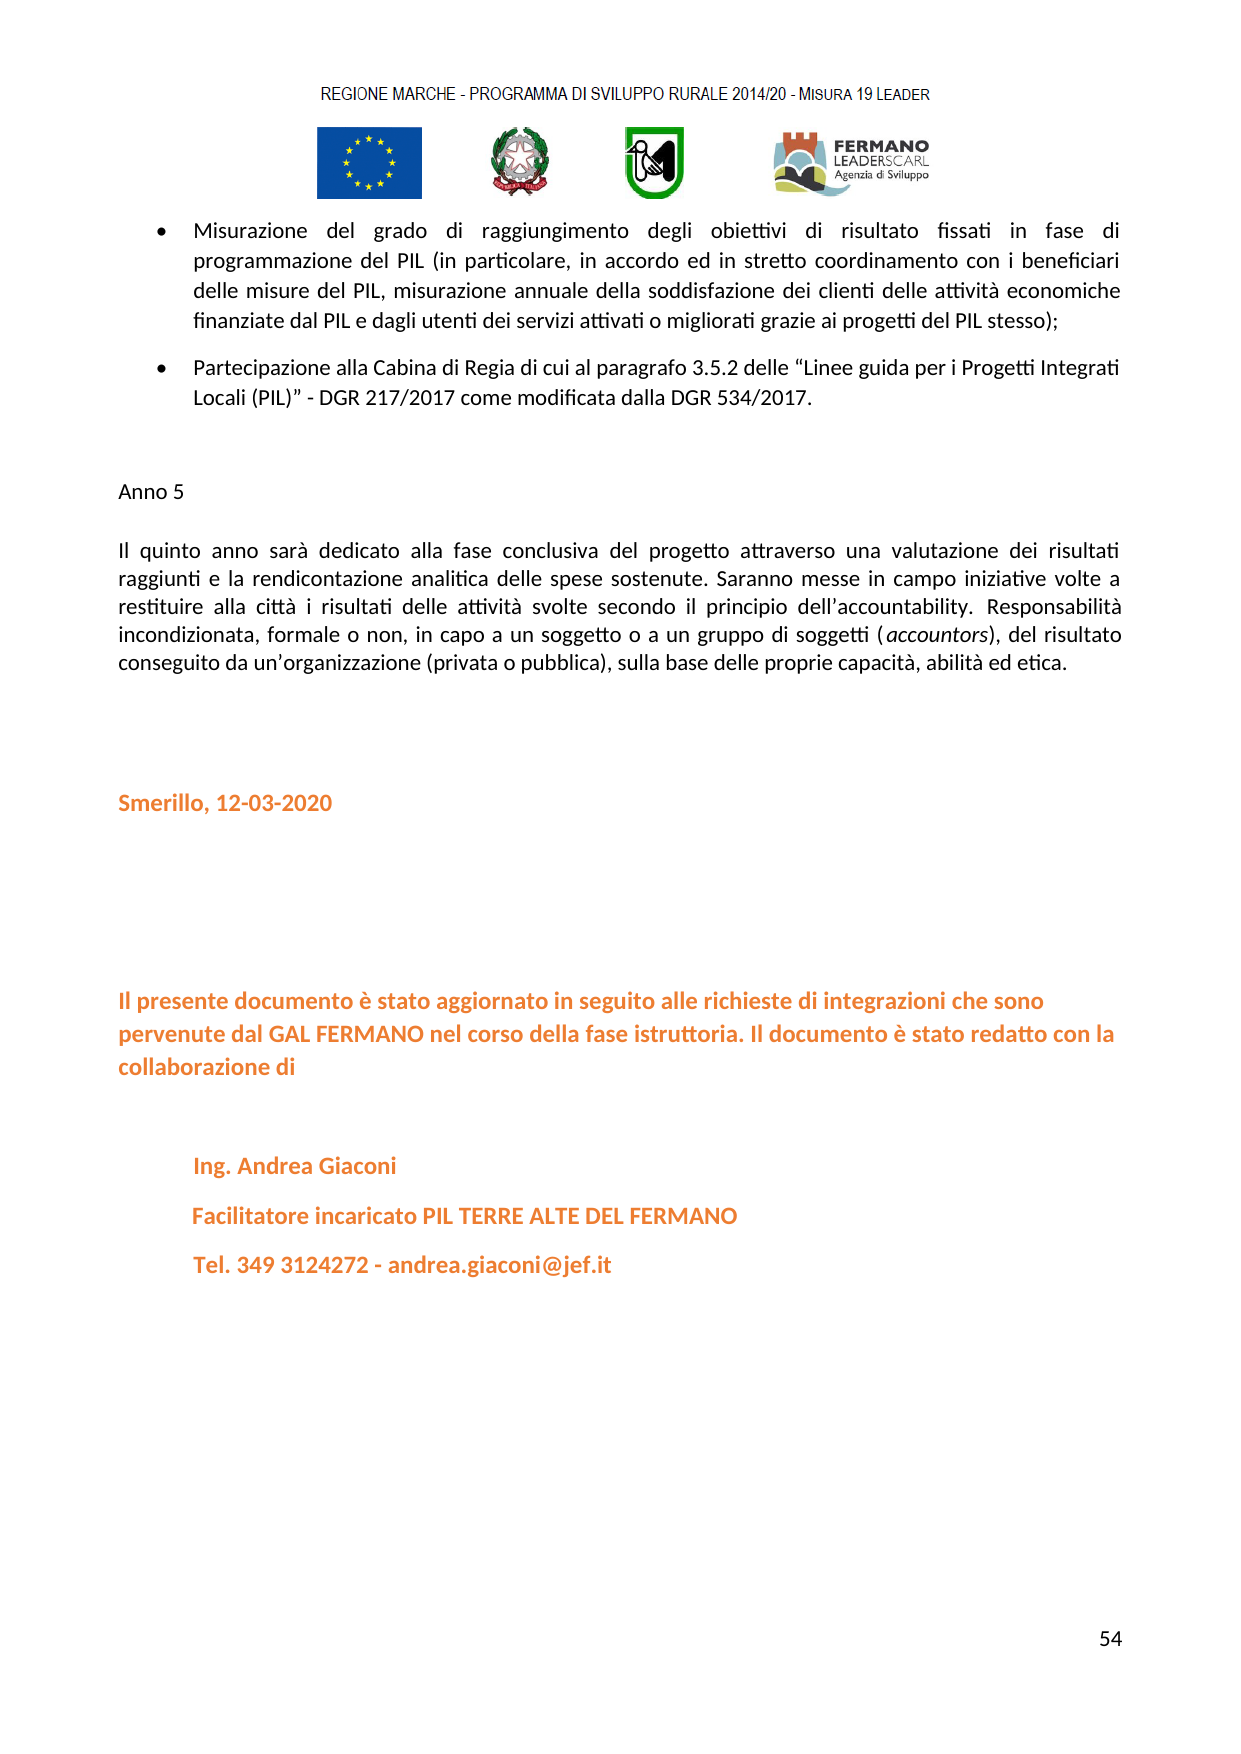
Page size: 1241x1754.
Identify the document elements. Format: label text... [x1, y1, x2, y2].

text Smerillo, 12-03-2020 [118, 787, 1122, 817]
text Il presente documento è stato aggiornato in seguito alle richieste di integrazioni che sono pervenute dal GAL FERMANO nel corso della fase istruttoria. Il documento è stato redatto con la collaborazione di [118, 985, 1122, 1082]
text Tel. 349 3124272 - andrea.giaconi@jef.it [193, 1249, 1122, 1280]
text Ing. Andrea Giaconi [193, 1150, 1122, 1181]
list Partecipazione alla Cabina di Regia di cui al paragrafo 3.5.2 delle “Linee guida per i Progetti Integrati Locali (PIL)” - DGR 217/2017 come modificata dalla DGR 534/2017. [156, 353, 1122, 411]
list Misurazione del grado di raggiungimento degli obiettivi di risultato fissati in fase di programmazione del PIL (in particolare, in accordo ed in stretto coordinamento con i beneficiari delle misure del PIL, misurazione annuale della soddisfazione dei clienti delle attività economiche finanziate dal PIL e dagli utenti dei servizi attivati o migliorati grazie ai progetti del PIL stesso); [156, 216, 1122, 334]
text Anno 5 [118, 477, 1122, 505]
text Il quinto anno sarà dedicato alla fase conclusiva del progetto attraverso una valutazione dei risultati raggiunti e la rendicontazione analitica delle spese sostenute. Saranno messe in campo iniziative volte a restituire alla città i risultati delle attività svolte secondo il principio dell’accountability. Responsabilità incondizionata, formale o non, in capo a un soggetto o a un gruppo di soggetti (accountors), del risultato conseguito da un’organizzazione (privata o pubblica), sulla base delle proprie capacità, abilità ed etica. [118, 536, 1122, 676]
text Facilitatore incaricato PIL TERRE ALTE DEL FERMANO [118, 1200, 1122, 1230]
